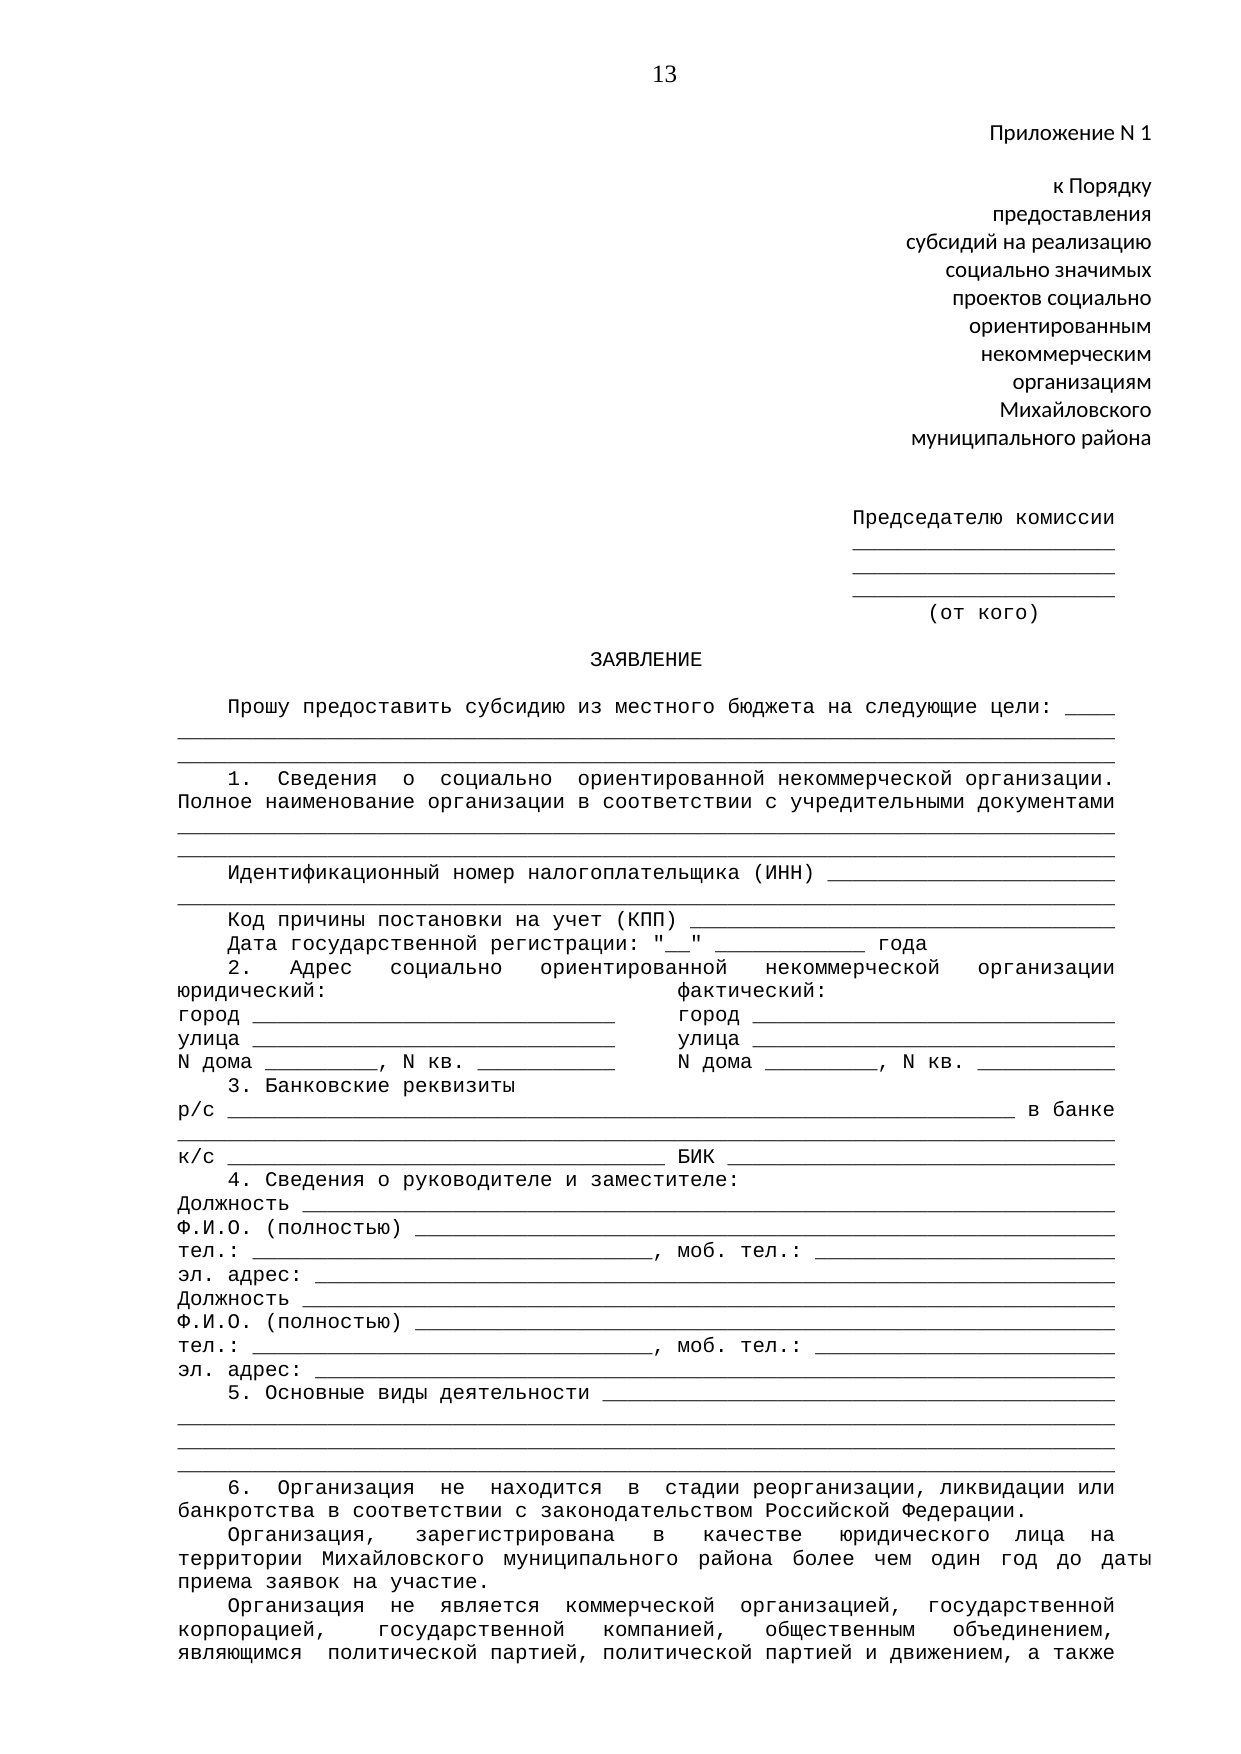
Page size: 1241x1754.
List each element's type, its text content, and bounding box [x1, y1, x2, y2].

text являющимся политической партией, политической партией и движением, а также [177, 1642, 1152, 1666]
text муниципального района [177, 423, 1152, 451]
text Организация, зарегистрирована в качестве юридического лица на [177, 1524, 1152, 1548]
text _____________________ [177, 578, 1152, 602]
text 2. Адрес социально ориентированной некоммерческой организации [177, 957, 1152, 980]
text Полное наименование организации в соответствии с учредительными документами [177, 791, 1152, 815]
text некоммерческим [177, 339, 1152, 367]
text (от кого) [177, 602, 1152, 626]
text Прошу предоставить субсидию из местного бюджета на следующие цели: ____ [177, 697, 1152, 720]
text 6. Организация не находится в стадии реорганизации, ликвидации или [177, 1477, 1152, 1501]
text Председателю комиссии [177, 507, 1152, 531]
text к/с ___________________________________ БИК _______________________________ [177, 1146, 1152, 1169]
text 4. Сведения о руководителе и заместителе: [177, 1169, 1152, 1193]
text ___________________________________________________________________________ [177, 886, 1152, 909]
text р/с _______________________________________________________________ в банке [177, 1098, 1152, 1122]
text ___________________________________________________________________________ [177, 720, 1152, 744]
text ___________________________________________________________________________ [177, 815, 1152, 838]
text Дата государственной регистрации: "__" ____________ года [177, 933, 1152, 957]
text корпорацией, государственной компанией, общественным объединением, [177, 1619, 1152, 1642]
text Должность _________________________________________________________________ [177, 1288, 1152, 1311]
text проектов социально [177, 283, 1152, 311]
text Михайловского [177, 395, 1152, 423]
text Код причины постановки на учет (КПП) __________________________________ [177, 909, 1152, 933]
text 1. Сведения о социально ориентированной некоммерческой организации. [177, 767, 1152, 791]
text _____________________ [177, 555, 1152, 578]
text Идентификационный номер налогоплательщика (ИНН) _______________________ [177, 862, 1152, 886]
text город _____________________________ город _____________________________ [177, 1004, 1152, 1028]
text территории Михайловского муниципального района более чем один год до даты приема заявок на участие. [177, 1548, 1152, 1595]
text тел.: ________________________________, моб. тел.: ________________________ [177, 1240, 1152, 1264]
text ЗАЯВЛЕНИЕ [177, 649, 1152, 673]
text ___________________________________________________________________________ [177, 1406, 1152, 1429]
text юридический: фактический: [177, 980, 1152, 1004]
text Ф.И.О. (полностью) ________________________________________________________ [177, 1311, 1152, 1335]
text 3. Банковские реквизиты [177, 1075, 1152, 1098]
text организациям [177, 367, 1152, 395]
text Приложение N 1 [177, 118, 1152, 146]
text к Порядку [177, 171, 1152, 199]
text ___________________________________________________________________________ [177, 1122, 1152, 1146]
text ___________________________________________________________________________ [177, 744, 1152, 767]
text субсидий на реализацию [177, 227, 1152, 255]
text Ф.И.О. (полностью) ________________________________________________________ [177, 1217, 1152, 1240]
text эл. адрес: ________________________________________________________________ [177, 1359, 1152, 1382]
text Организация не является коммерческой организацией, государственной [177, 1595, 1152, 1619]
text предоставления [177, 199, 1152, 227]
text ___________________________________________________________________________ [177, 1453, 1152, 1477]
text N дома _________, N кв. ___________ N дома _________, N кв. ___________ [177, 1051, 1152, 1075]
text _____________________ [177, 531, 1152, 555]
text банкротства в соответствии с законодательством Российской Федерации. [177, 1501, 1152, 1524]
text ориентированным [177, 311, 1152, 339]
text Должность _________________________________________________________________ [177, 1193, 1152, 1217]
text ___________________________________________________________________________ [177, 1429, 1152, 1453]
text социально значимых [177, 255, 1152, 283]
text тел.: ________________________________, моб. тел.: ________________________ [177, 1335, 1152, 1359]
text 5. Основные виды деятельности _________________________________________ [177, 1382, 1152, 1406]
text эл. адрес: ________________________________________________________________ [177, 1264, 1152, 1288]
text ___________________________________________________________________________ [177, 838, 1152, 862]
text улица _____________________________ улица _____________________________ [177, 1028, 1152, 1051]
